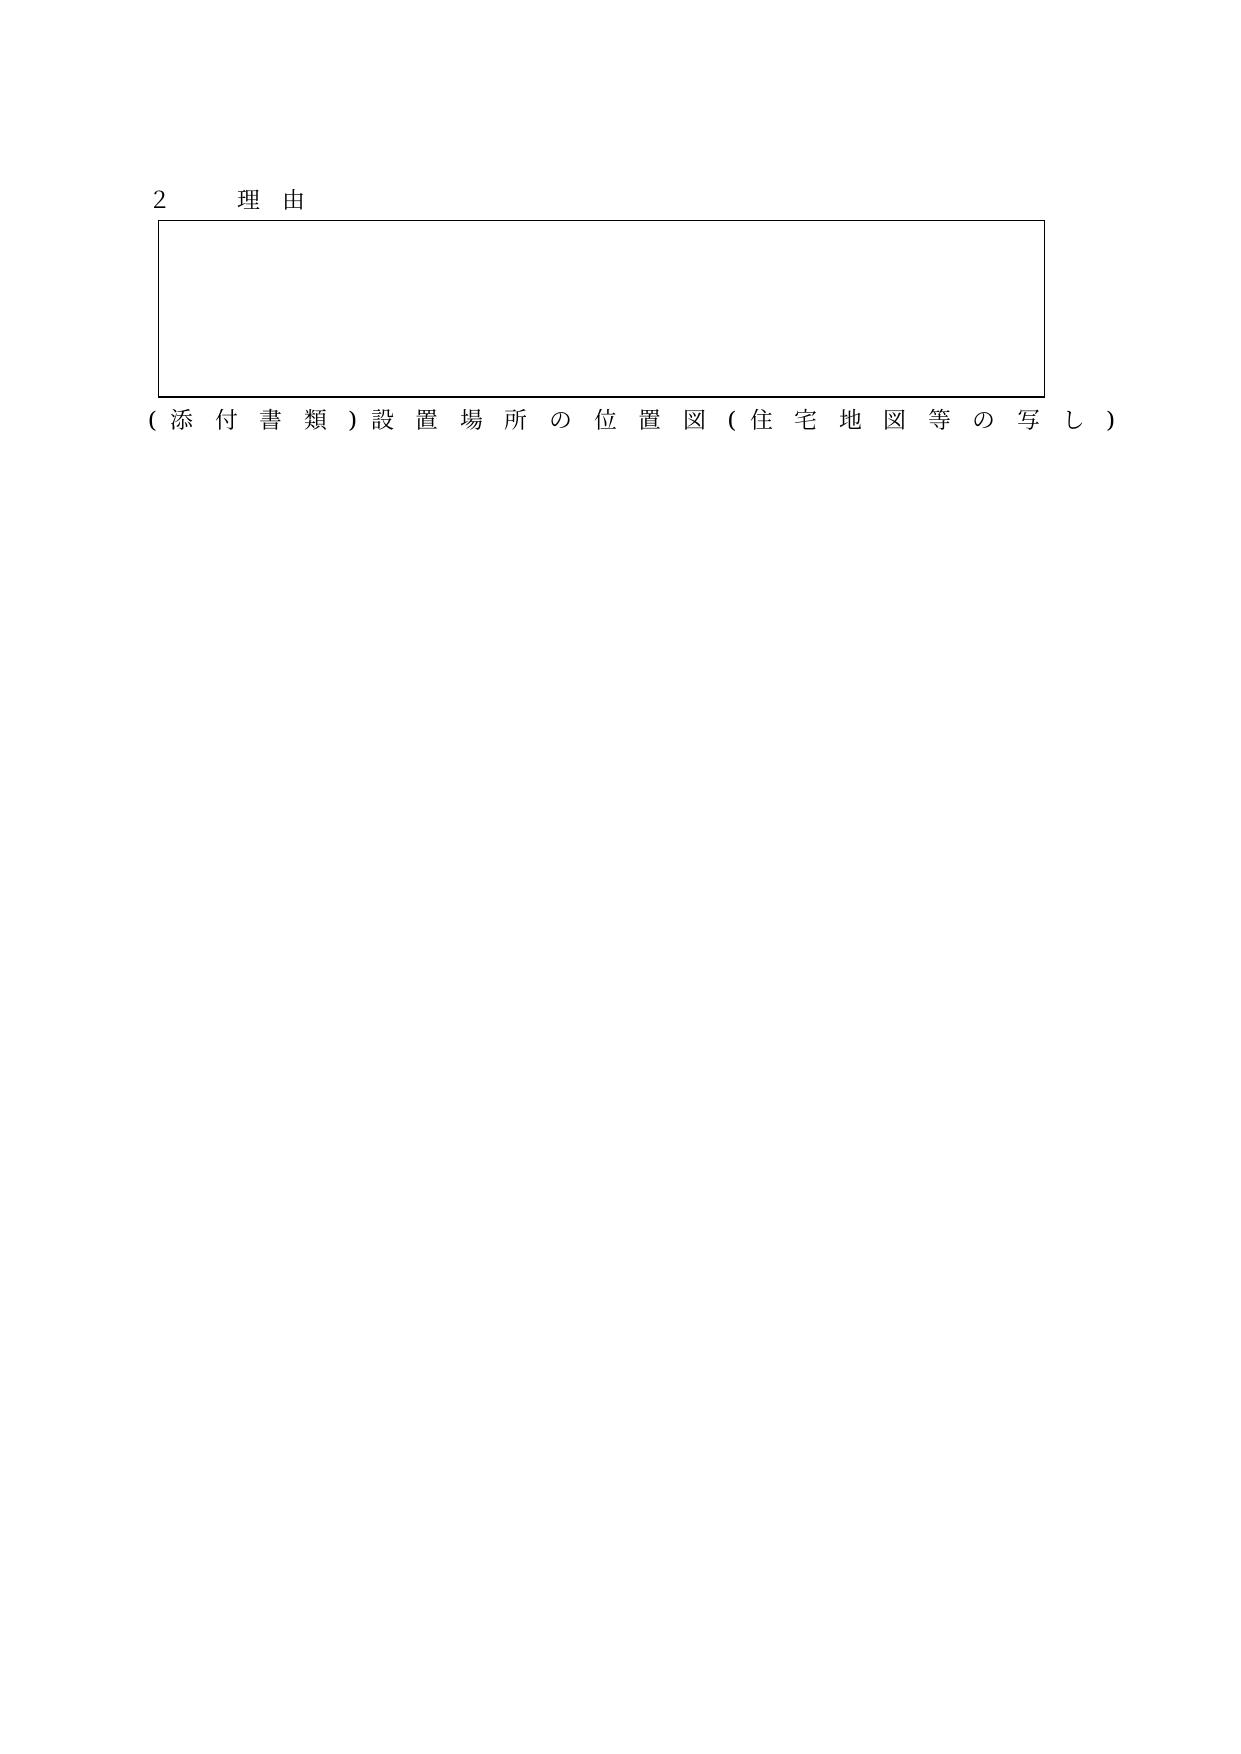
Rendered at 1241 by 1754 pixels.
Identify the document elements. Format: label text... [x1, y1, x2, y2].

text ２ 理由 [148, 177, 1151, 220]
text (添付書類)設置場所の位置図(住宅地図等の写し) [148, 397, 1151, 440]
table_header [159, 221, 1044, 396]
